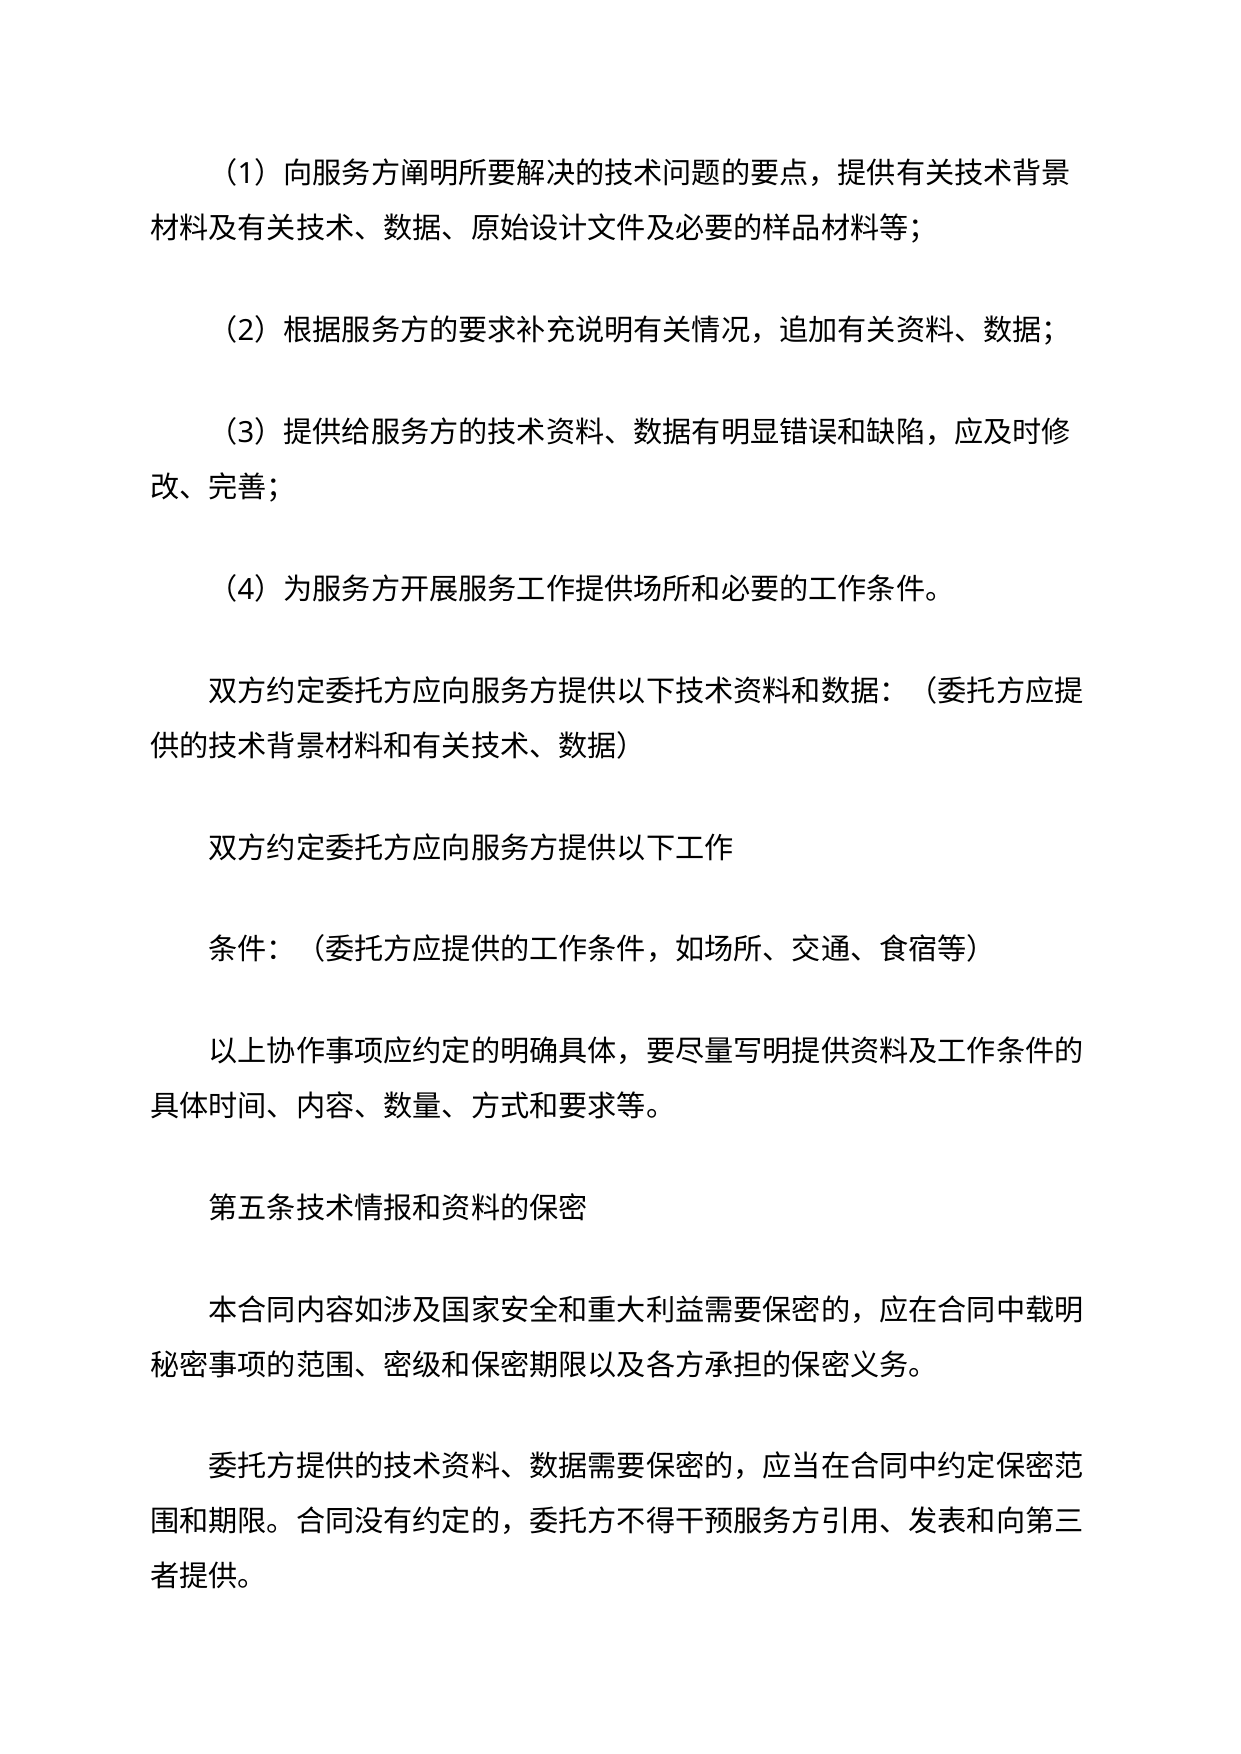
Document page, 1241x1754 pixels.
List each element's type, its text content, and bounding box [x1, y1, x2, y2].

text 条件：（委托方应提供的工作条件，如场所、交通、食宿等） [150, 926, 1090, 968]
text （3）提供给服务方的技术资料、数据有明显错误和缺陷，应及时修改、完善； [150, 409, 1090, 506]
text 本合同内容如涉及国家安全和重大利益需要保密的，应在合同中载明秘密事项的范围、密级和保密期限以及各方承担的保密义务。 [150, 1286, 1090, 1383]
text 双方约定委托方应向服务方提供以下工作 [150, 824, 1090, 866]
text 委托方提供的技术资料、数据需要保密的，应当在合同中约定保密范围和期限。合同没有约定的，委托方不得干预服务方引用、发表和向第三者提供。 [150, 1443, 1090, 1595]
text （2）根据服务方的要求补充说明有关情况，追加有关资料、数据； [150, 307, 1090, 349]
text 双方约定委托方应向服务方提供以下技术资料和数据：（委托方应提供的技术背景材料和有关技术、数据） [150, 667, 1090, 765]
text （4）为服务方开展服务工作提供场所和必要的工作条件。 [150, 566, 1090, 608]
text （1）向服务方阐明所要解决的技术问题的要点，提供有关技术背景材料及有关技术、数据、原始设计文件及必要的样品材料等； [150, 150, 1090, 247]
text 以上协作事项应约定的明确具体，要尽量写明提供资料及工作条件的具体时间、内容、数量、方式和要求等。 [150, 1028, 1090, 1125]
text 第五条技术情报和资料的保密 [150, 1184, 1090, 1227]
